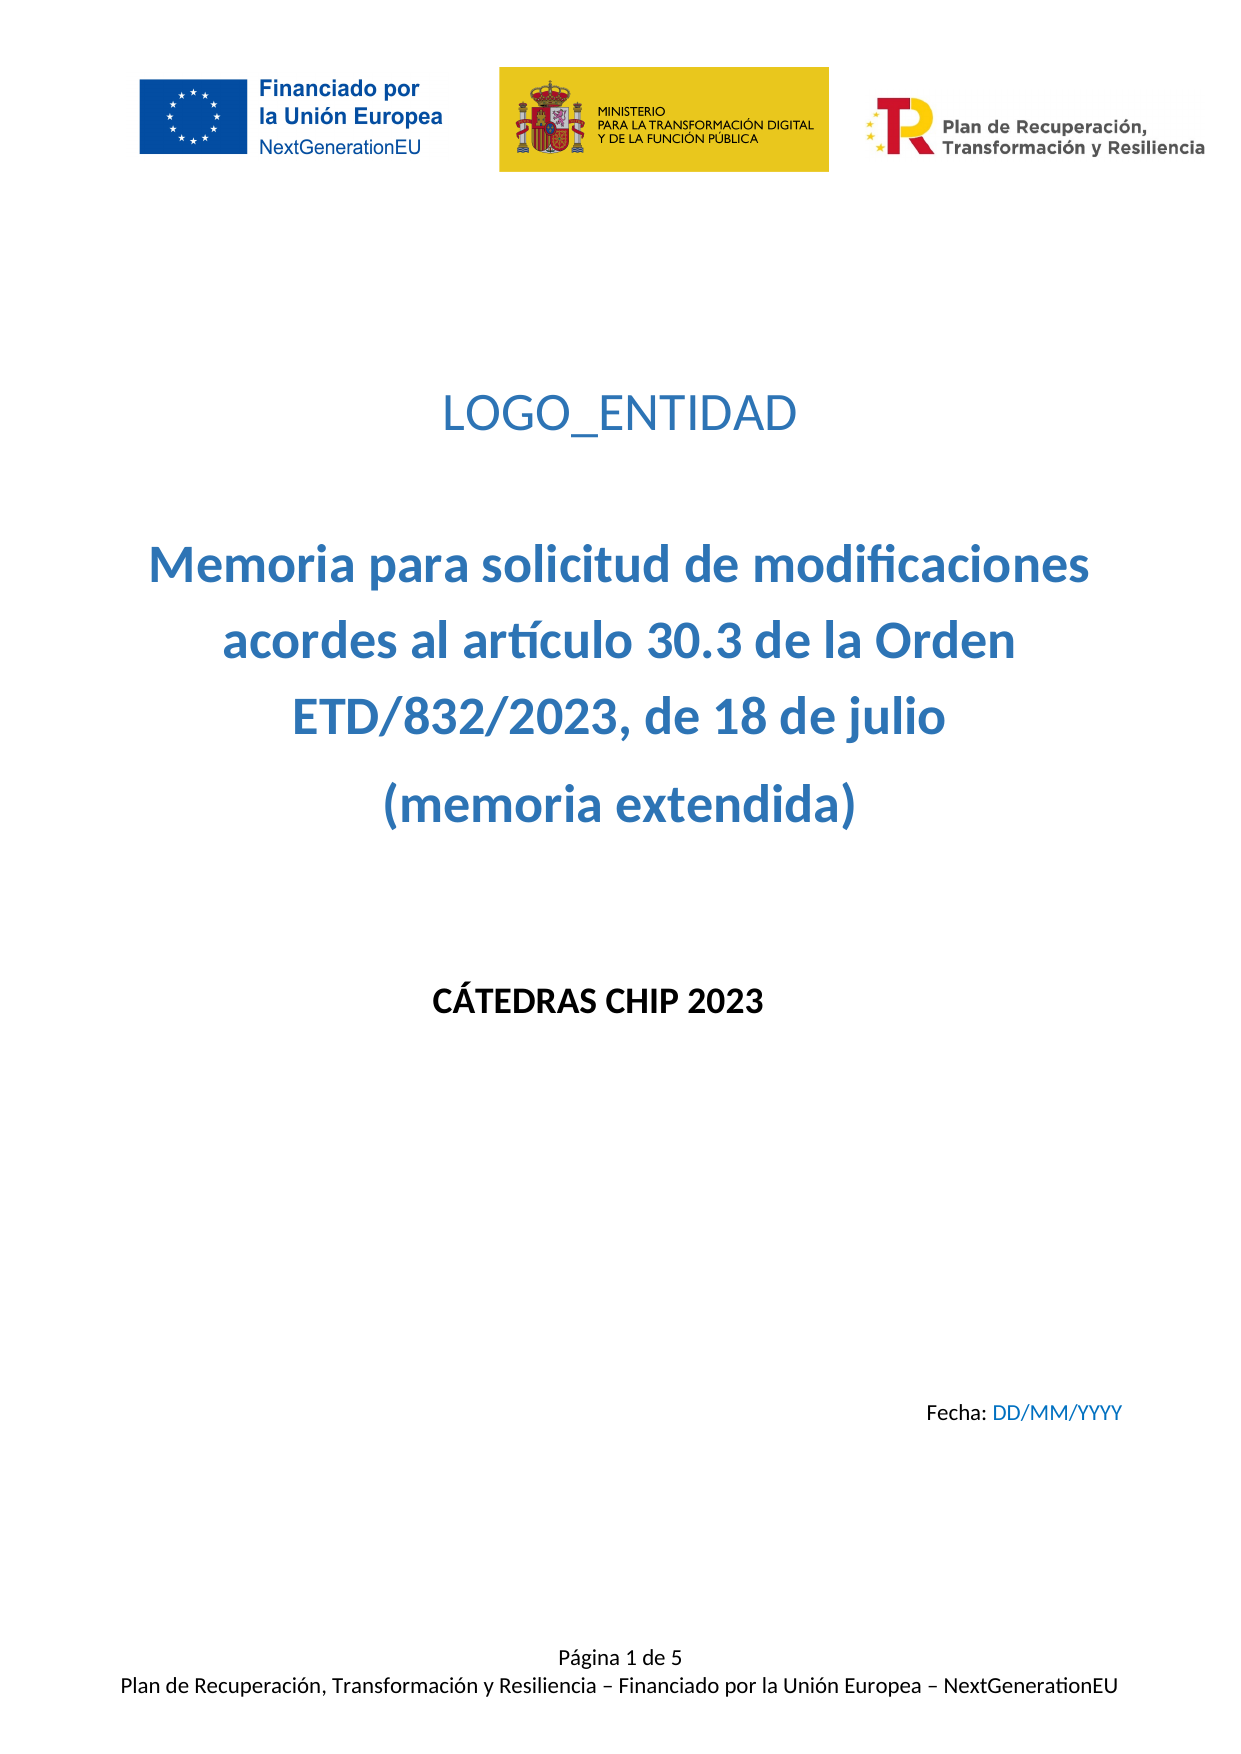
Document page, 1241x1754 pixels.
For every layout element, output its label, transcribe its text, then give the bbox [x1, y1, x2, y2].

picture [126, 72, 449, 161]
text LOGO_ENTIDAD [118, 377, 1122, 444]
title (memoria extendida) [118, 770, 1122, 836]
text Fecha: [118, 1398, 1122, 1426]
title CÁTEDRAS CHIP 2023 [192, 977, 1004, 1023]
picture [499, 67, 829, 172]
title Memoria para solicitud de modificaciones acordes al artículo 30.3 de la Orden ETD/832/2023, de 18 de julio [118, 529, 1122, 748]
picture [863, 89, 1205, 162]
